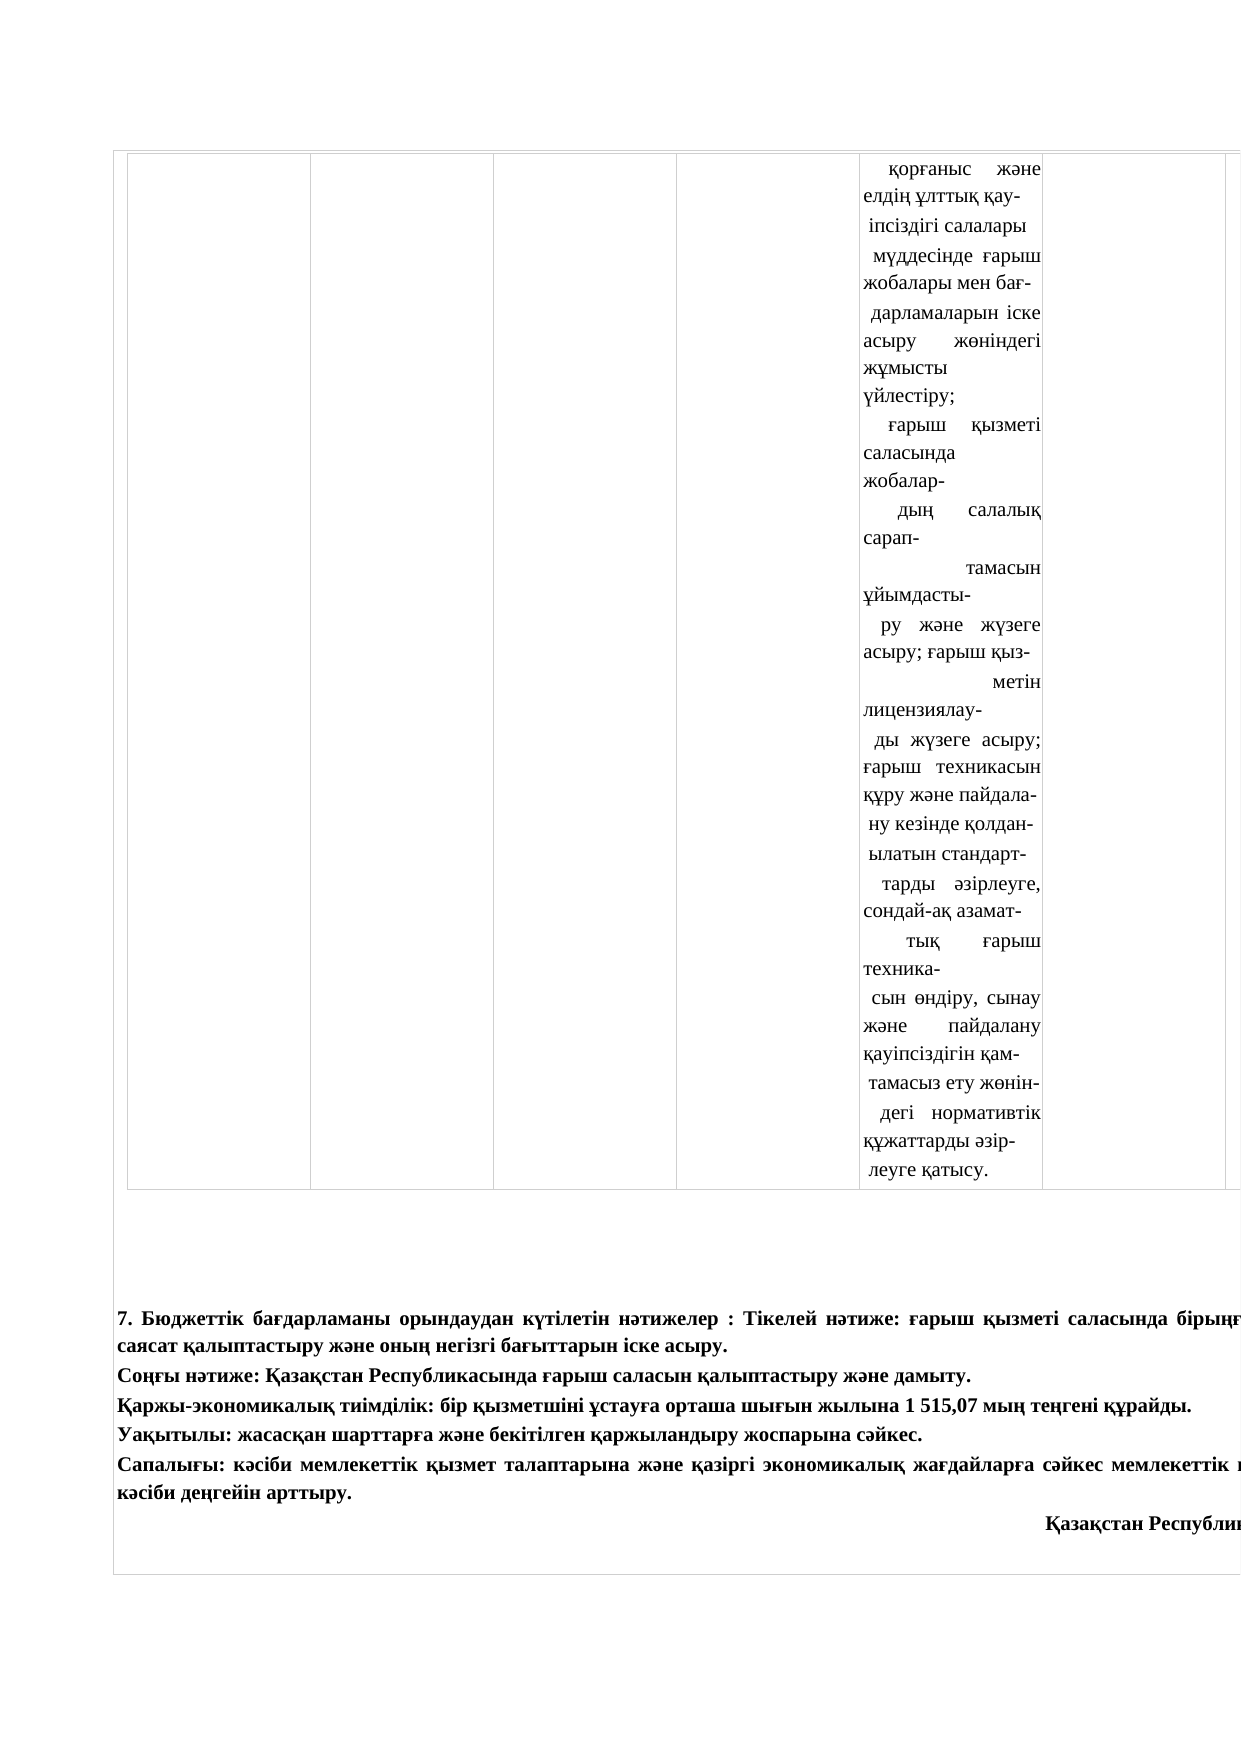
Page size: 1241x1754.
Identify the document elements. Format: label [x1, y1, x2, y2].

table_header [114, 151, 1240, 1574]
